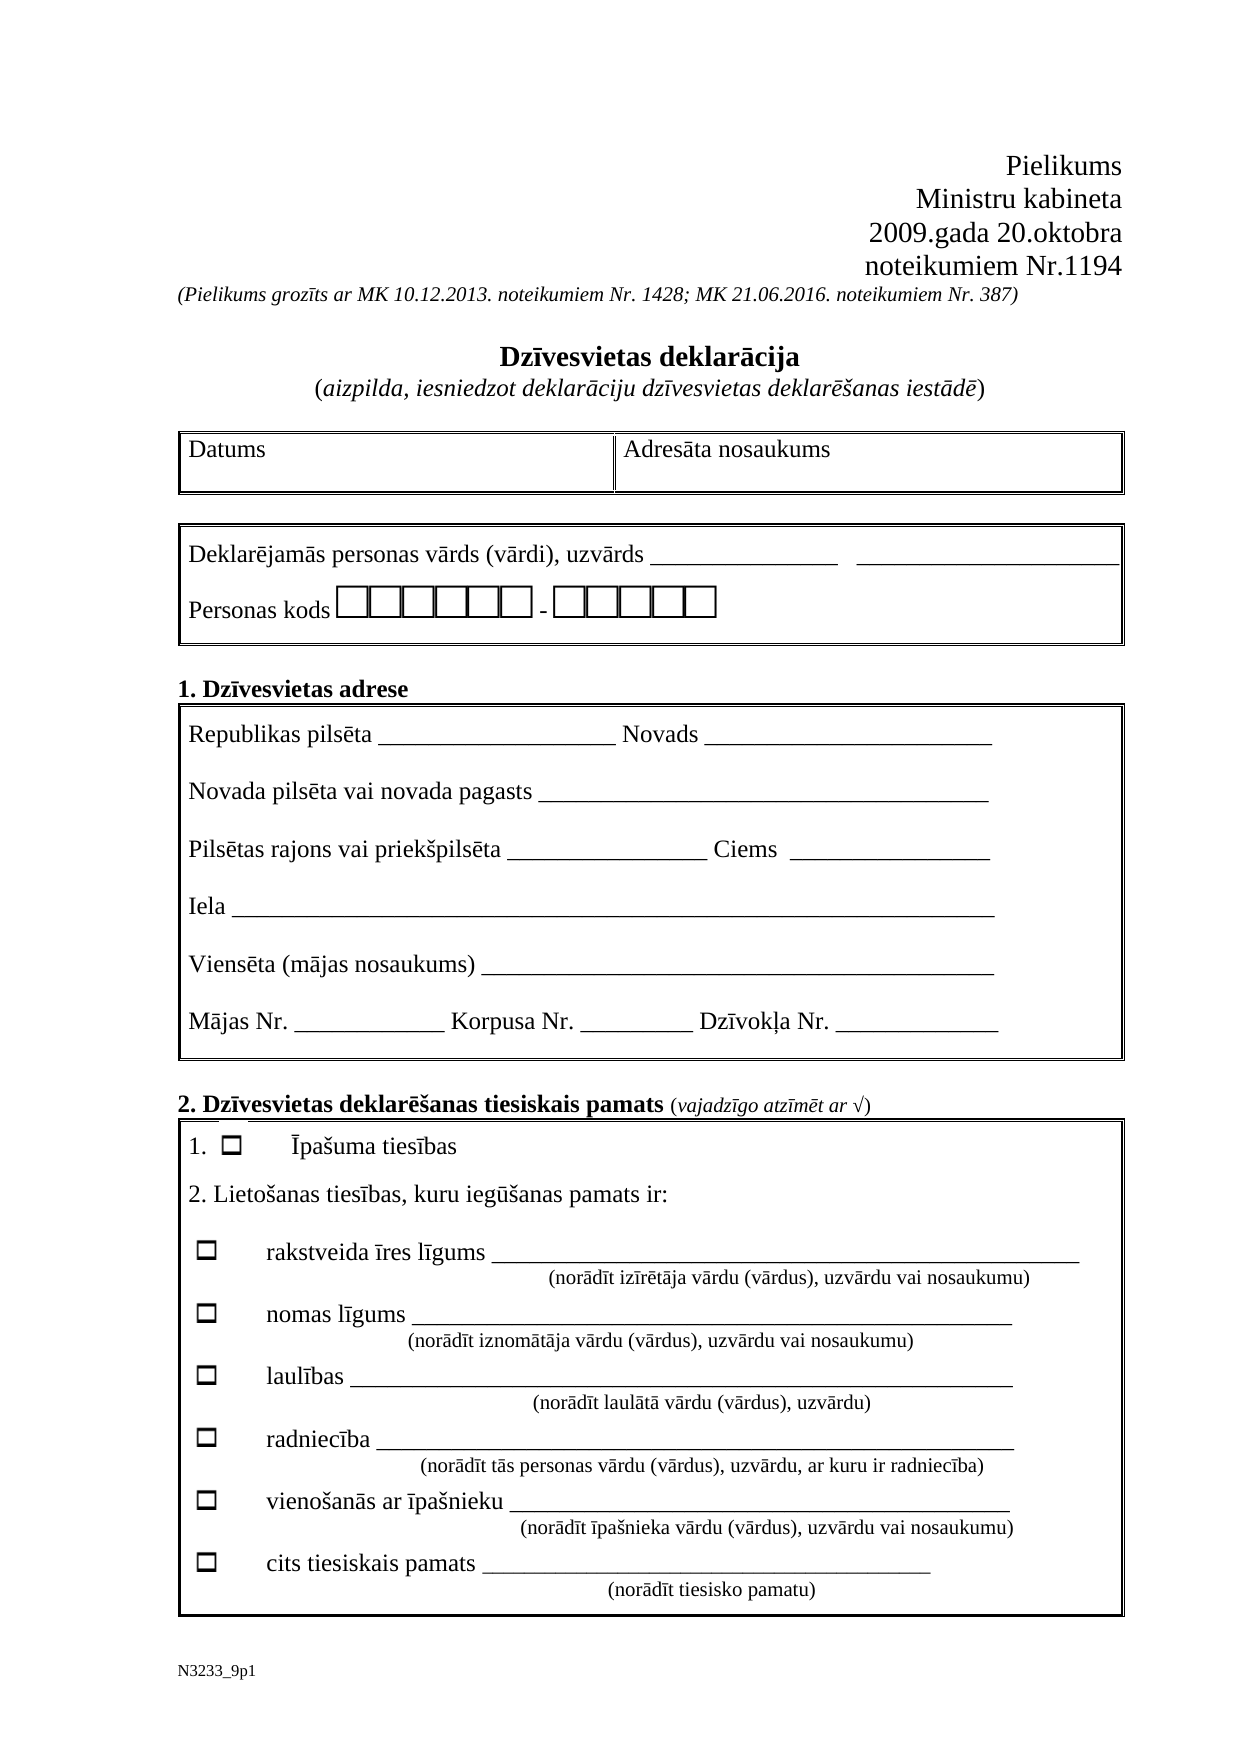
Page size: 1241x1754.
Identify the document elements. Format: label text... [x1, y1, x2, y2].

text (Pielikums grozīts ar MK 10.12.2013. noteikumiem Nr. 1428; MK 21.06.2016. noteikumiem Nr. 387) [177, 282, 1122, 306]
text 2. Dzīvesvietas deklarēšanas tiesiskais pamats (vajadzīgo atzīmēt ar √) [177, 1089, 1122, 1118]
table_header Datums [181, 434, 614, 491]
text 2009.gada 20.oktobra [177, 215, 1122, 248]
table_header Adresāta nosaukums [615, 434, 1121, 491]
text noteikumiem Nr.1194 [177, 248, 1122, 282]
picture [194, 1538, 223, 1572]
picture [194, 1476, 223, 1510]
text Ministru kabineta [177, 181, 1122, 215]
table_header Republikas pilsēta ___________________ Novads _______________________ Novada pilsēta vai novada pagasts ____________________________________ Pilsētas rajons vai priekšpilsēta ________________ Ciems ________________ Iela _____________________________________________________________ Viensēta (mājas nosaukums) _________________________________________ Mājas Nr. ____________ Korpusa Nr. _________ Dzīvokļa Nr. _____________ [181, 707, 1121, 1058]
picture [194, 1289, 223, 1323]
text 1. Dzīvesvietas adrese [177, 674, 1122, 703]
text (aizpilda, iesniedzot dzīvesvietas deklarēšanas iestādē) [177, 373, 1122, 402]
picture [194, 1414, 223, 1447]
table_header Deklarējamās personas vārds (vārdi), uzvārds _______________ _____________________ Personas kods □□□□□□ - □□□□□ [181, 527, 1121, 642]
picture [194, 1351, 223, 1385]
table_header 1. Īpašuma tiesības 2. Lietošanas tiesības, kuru iegūšanas pamats ir: rakstveida īres līgums _______________________________________________ (norādīt izīrētāja vārdu (vārdus), uzvārdu vai nosaukumu) nomas līgums ________________________________________________ (norādīt iznomātāja vārdu (vārdus), uzvārdu vai nosaukumu) laulības _____________________________________________________ (norādīt laulātā vārdu (vārdus), uzvārdu) radniecība ___________________________________________________ (norādīt tās personas vārdu (vārdus), uzvārdu, ar kuru ir radniecība) vienošanās ar īpašnieku ________________________________________ (norādīt īpašnieka vārdu (vārdus), uzvārdu vai nosaukumu) cits tiesiskais pamats ___________________________________________ (norādīt tiesisko pamatu) [181, 1122, 1121, 1614]
text Dzīvesvietas [177, 339, 1122, 373]
picture [219, 1121, 248, 1155]
picture [194, 1226, 223, 1260]
text Pielikums [177, 148, 1122, 181]
